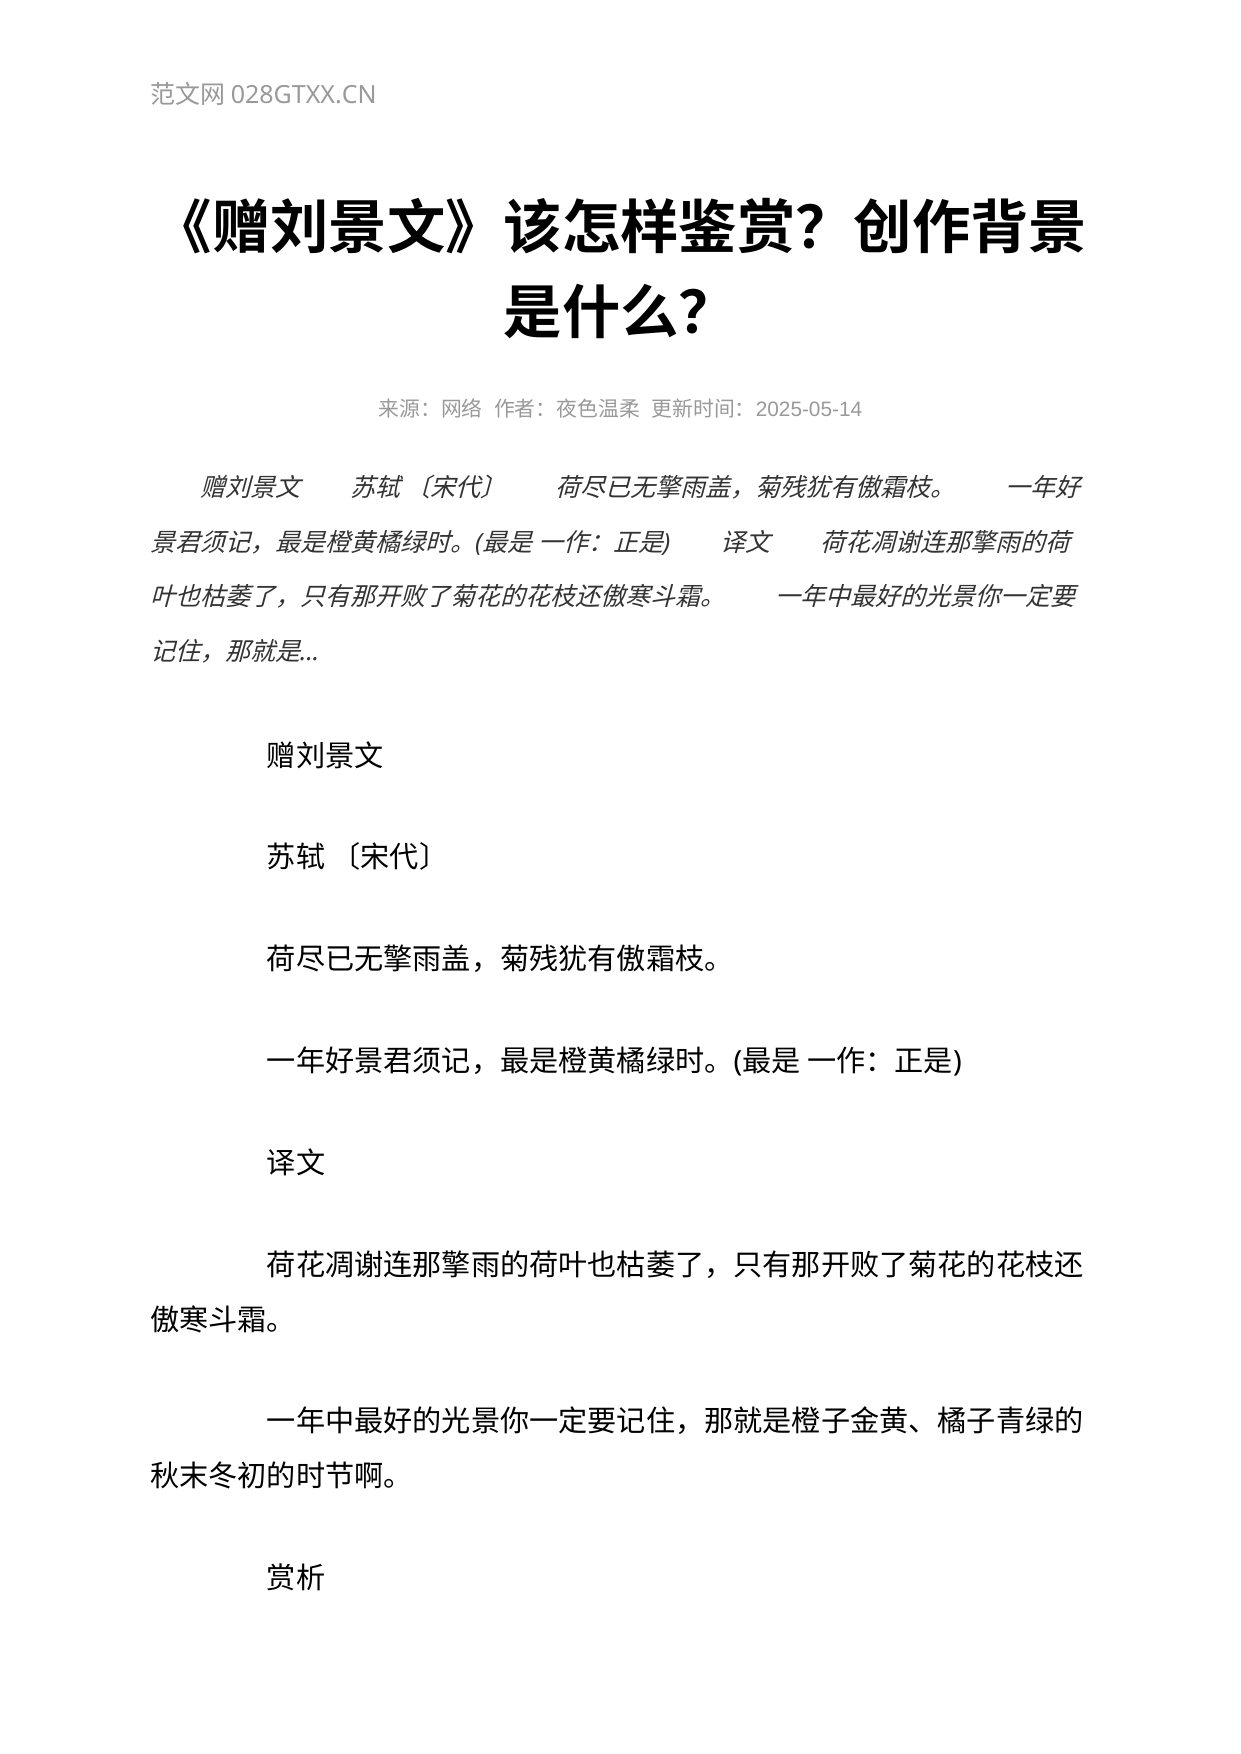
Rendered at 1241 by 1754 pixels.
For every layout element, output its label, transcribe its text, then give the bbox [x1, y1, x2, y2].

text 苏轼 〔宋代〕 [150, 834, 1090, 876]
text 一年中最好的光景你一定要记住，那就是橙子金黄、橘子青绿的秋末冬初的时节啊。 [150, 1398, 1090, 1495]
text 赏析 [150, 1555, 1090, 1597]
text 译文 [150, 1139, 1090, 1182]
text 荷尽已无擎雨盖，菊残犹有傲霜枝。 [150, 936, 1090, 978]
text 荷花凋谢连那擎雨的荷叶也枯萎了，只有那开败了菊花的花枝还傲寒斗霜。 [150, 1241, 1090, 1338]
text 赠刘景文 苏轼 〔宋代〕 荷尽已无擎雨盖，菊残犹有傲霜枝。 一年好景君须记，最是橙黄橘绿时。(最是 一作：正是) 译文 荷花凋谢连那擎雨的荷叶也枯萎了，只有那开败了菊花的花枝还傲寒斗霜。 一年中最好的光景你一定要记住，那就是... [150, 468, 1090, 667]
text 一年好景君须记，最是橙黄橘绿时。(最是 一作：正是) [150, 1038, 1090, 1080]
text 来源：网络 作者：夜色温柔 更新时间：2025-05-14 [150, 397, 1090, 421]
subtitle 《赠刘景文》该怎样鉴赏？创作背景是什么？ [150, 181, 1090, 350]
text 赠刘景文 [150, 732, 1090, 774]
